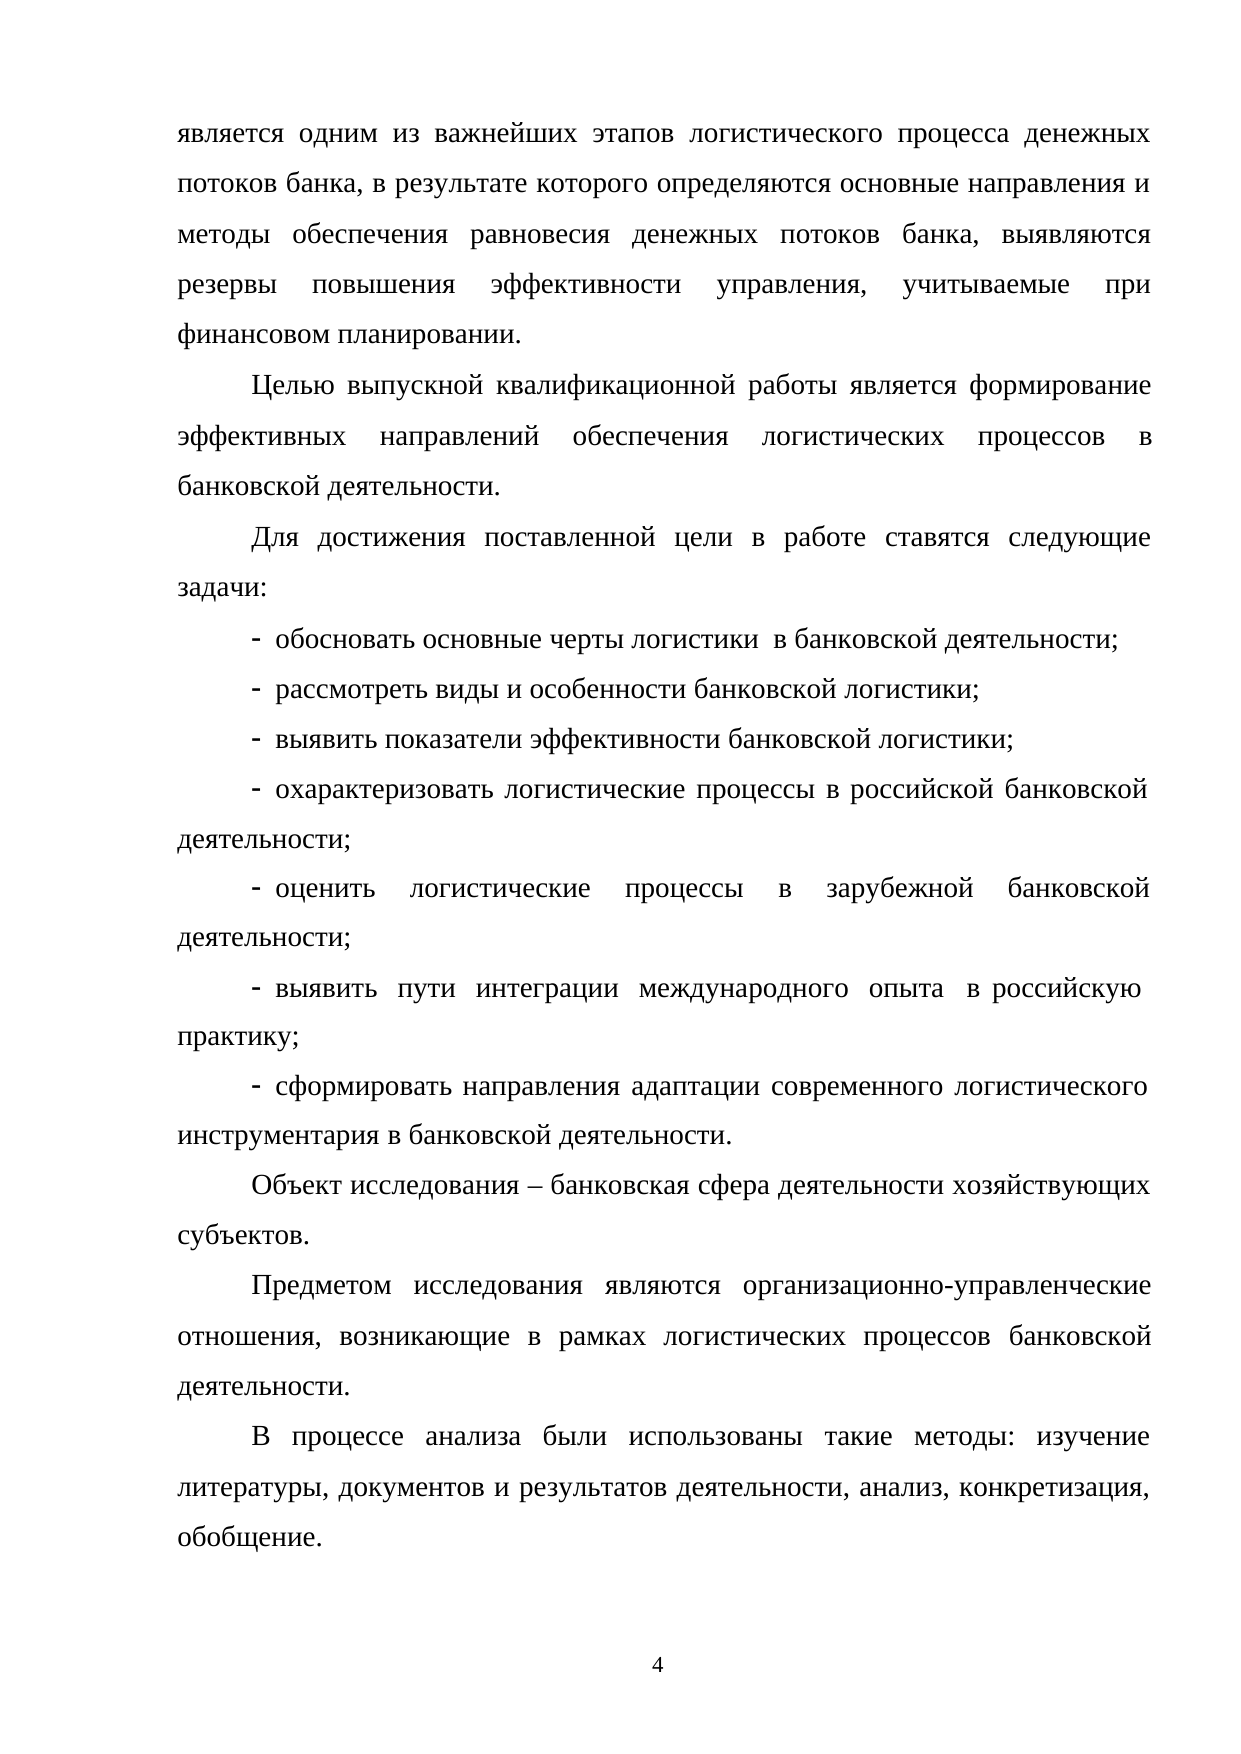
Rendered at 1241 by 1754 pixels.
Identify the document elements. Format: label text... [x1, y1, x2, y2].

list обосновать основные черты логистики в банковской деятельности; [251, 620, 1203, 655]
text Объект исследования – банковская сфера деятельности хозяйствующих субъектов. [177, 1167, 1152, 1251]
text Для достижения поставленной цели в работе ставятся следующие задачи: [177, 519, 1151, 603]
list выявить показатели эффективности банковской логистики; [251, 721, 1203, 755]
list охарактеризовать логистические процессы в российской банковской деятельности; [177, 772, 1151, 854]
list рассмотреть виды и особенности банковской логистики; [251, 671, 1203, 704]
text Целью выпускной квалификационной работы является формирование эффективных направлений обеспечения логистических процессов в банковской деятельности. [177, 367, 1152, 502]
list сформировать направления адаптации современного логистического инструментария в банковской деятельности. [177, 1068, 1151, 1151]
text В процессе анализа были использованы такие методы: изучение литературы, документов и результатов деятельности, анализ, конкретизация, обобщение. [177, 1418, 1150, 1552]
text Предметом исследования являются организационно-управленческие отношения, возникающие в рамках логистических процессов банковской деятельности. [177, 1267, 1152, 1401]
text является одним из важнейших этапов логистического процесса денежных потоков банка, в результате которого определяются основные направления и методы обеспечения равновесия денежных потоков банка, выявляются резервы повышения эффективности управления, учитываемые при финансовом планировании. [177, 115, 1151, 350]
list выявить пути интеграции международного опыта в российскую практику; [177, 970, 1151, 1052]
list оценить логистические процессы в зарубежной банковской деятельности; [177, 870, 1151, 953]
